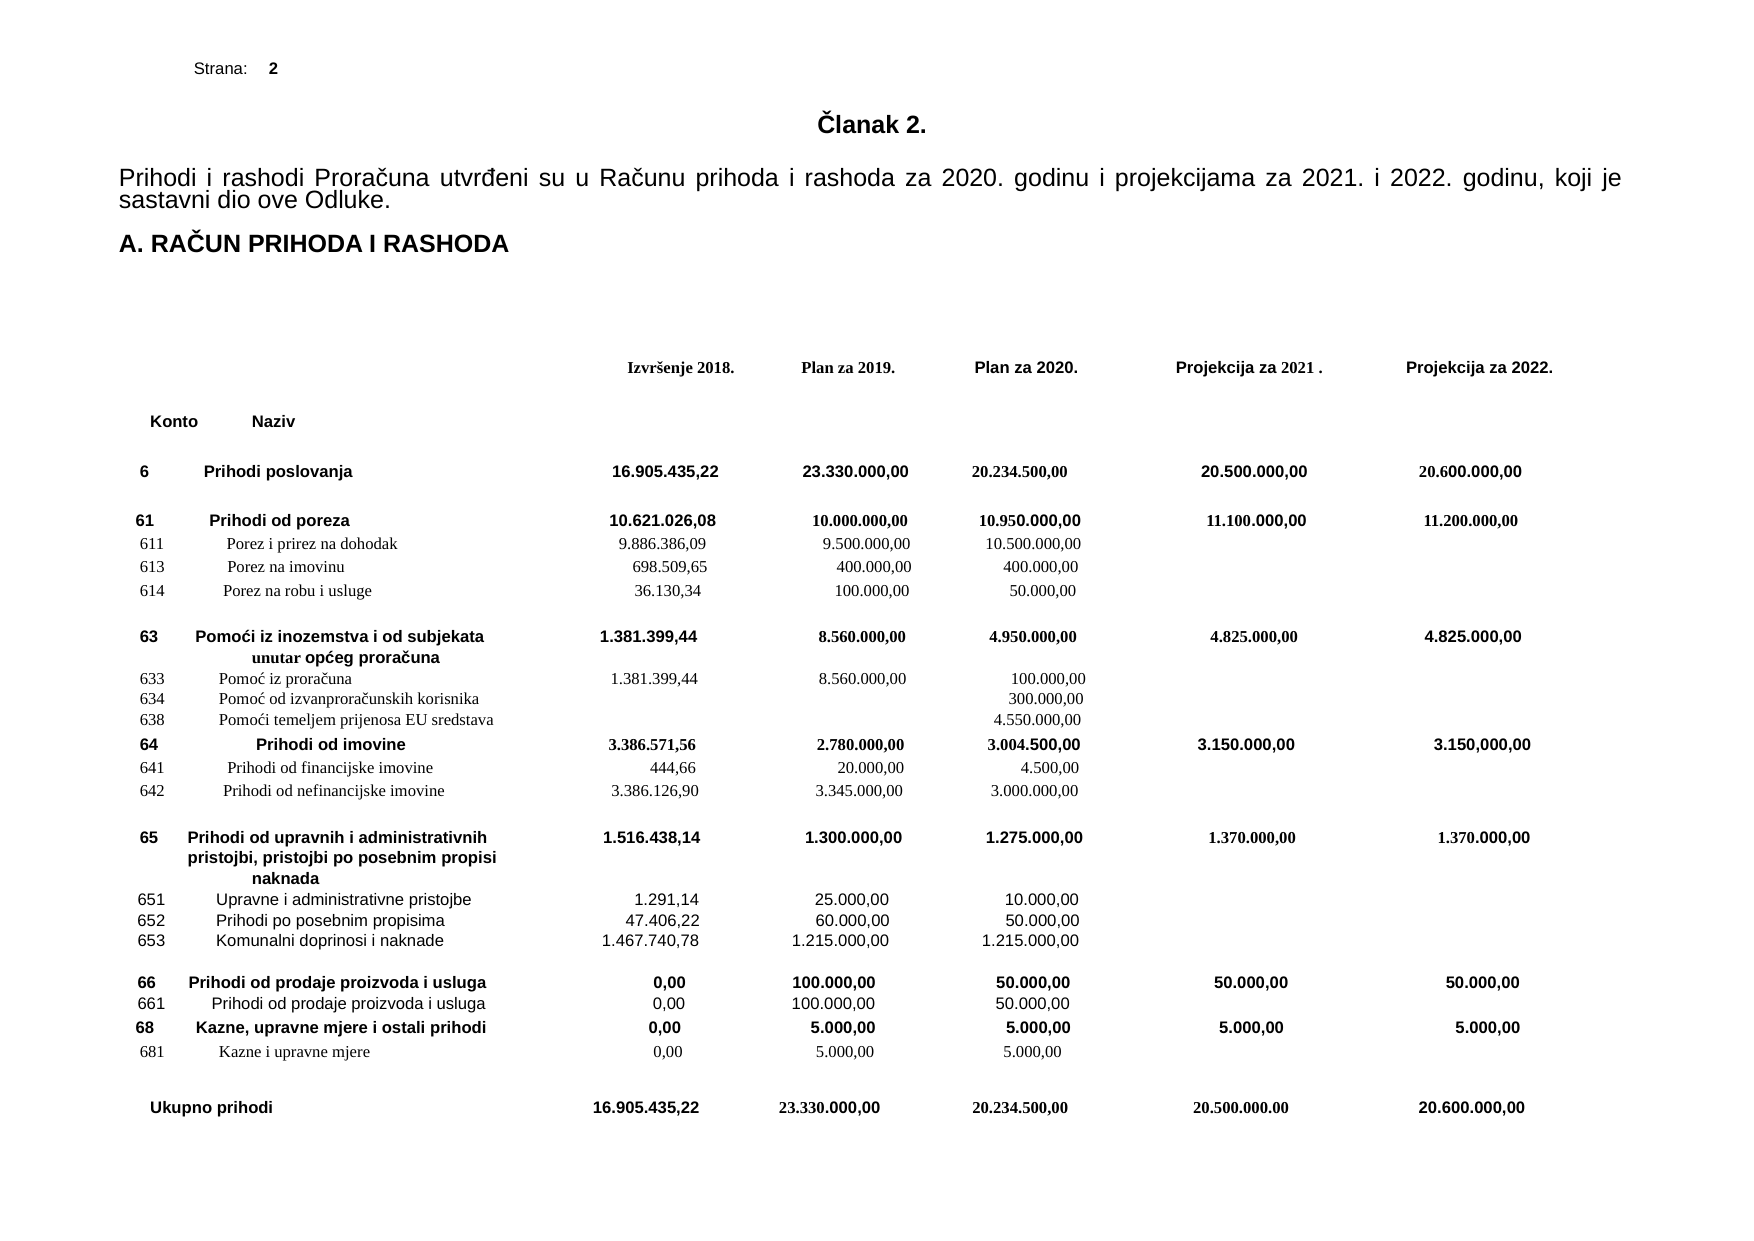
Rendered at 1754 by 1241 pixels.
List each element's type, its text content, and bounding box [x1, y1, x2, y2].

text Konto Naziv [119, 408, 1625, 432]
text 634 Pomoć od izvanproračunskih korisnika 300.000,00 [119, 688, 1625, 709]
text 6 Prihodi poslovanja 16.905.435,22 23.330.000,00 20.234.500,00 20.500.000,00 20.600.000,00 [119, 457, 1625, 482]
text 661 Prihodi od prodaje proizvoda i usluga 0,00 100.000,00 50.000,00 [119, 992, 1625, 1013]
text 652 Prihodi po posebnim propisima 47.406,22 60.000,00 50.000,00 [119, 909, 1625, 930]
text 614 Porez na robu i usluge 36.130,34 100.000,00 50.000,00 [119, 577, 1625, 601]
text 64 Prihodi od imovine 3.386.571,56 2.780.000,00 3.004.500,00 3.150.000,00 3.150,000,00 [119, 731, 1625, 755]
text 651 Upravne i administrativne pristojbe 1.291,14 25.000,00 10.000,00 [119, 889, 1625, 909]
text 641 Prihodi od financijske imovine 444,66 20.000,00 4.500,00 [119, 755, 1625, 778]
text 65 Prihodi od upravnih i administrativnih 1.516.438,14 1.300.000,00 1.275.000,00 1.370.000,00 1.370.000,00 [119, 827, 1625, 847]
text Izvršenje 2018. Plan za 2019. Plan za 2020. Projekcija za 2021 . Projekcija za 2022. [119, 353, 1625, 379]
text 68 Kazne, upravne mjere i ostali prihodi 0,00 5.000,00 5.000,00 5.000,00 5.000,00 [119, 1015, 1625, 1038]
text 638 Pomoći temeljem prijenosa EU sredstava 4.550.000,00 [119, 709, 1625, 730]
text unutar općeg proračuna [119, 647, 1625, 667]
text 61 Prihodi od poreza 10.621.026,08 10.000.000,00 10.950.000,00 11.100.000,00 11.200.000,00 [119, 507, 1625, 531]
text pristojbi, pristojbi po posebnim propisi [119, 847, 1625, 868]
text 611 Porez i prirez na dohodak 9.886.386,09 9.500.000,00 10.500.000,00 [119, 531, 1625, 554]
text Članak 2. [119, 110, 1625, 140]
text Ukupno prihodi 16.905.435,22 23.330.000,00 20.234.500,00 20.500.000.00 20.600.000,00 [119, 1091, 1625, 1119]
text naknada [119, 868, 1625, 889]
text 63 Pomoći iz inozemstva i od subjekata 1.381.399,44 8.560.000,00 4.950.000,00 4.825.000,00 4.825.000,00 [119, 626, 1625, 647]
text 66 Prihodi od prodaje proizvoda i usluga 0,00 100.000,00 50.000,00 50.000,00 50.000,00 [119, 972, 1625, 992]
text 681 Kazne i upravne mjere 0,00 5.000,00 5.000,00 [119, 1038, 1625, 1062]
text 642 Prihodi od nefinancijske imovine 3.386.126,90 3.345.000,00 3.000.000,00 [119, 778, 1625, 802]
text Strana: 2 [119, 59, 1625, 78]
text 613 Porez na imovinu 698.509,65 400.000,00 400.000,00 [119, 554, 1625, 577]
text A. RAČUN PRIHODA I RASHODA [119, 235, 1625, 256]
text 653 Komunalni doprinosi i naknade 1.467.740,78 1.215.000,00 1.215.000,00 [119, 930, 1625, 951]
text Prihodi i rashodi Proračuna utvrđeni su u Računu prihoda i rashoda za 2020. godinu i projekcijama za 2021. i 2022. godinu, koji je sastavni dio ove Odluke. [119, 169, 1625, 213]
text 633 Pomoć iz proračuna 1.381.399,44 8.560.000,00 100.000,00 [119, 667, 1625, 688]
